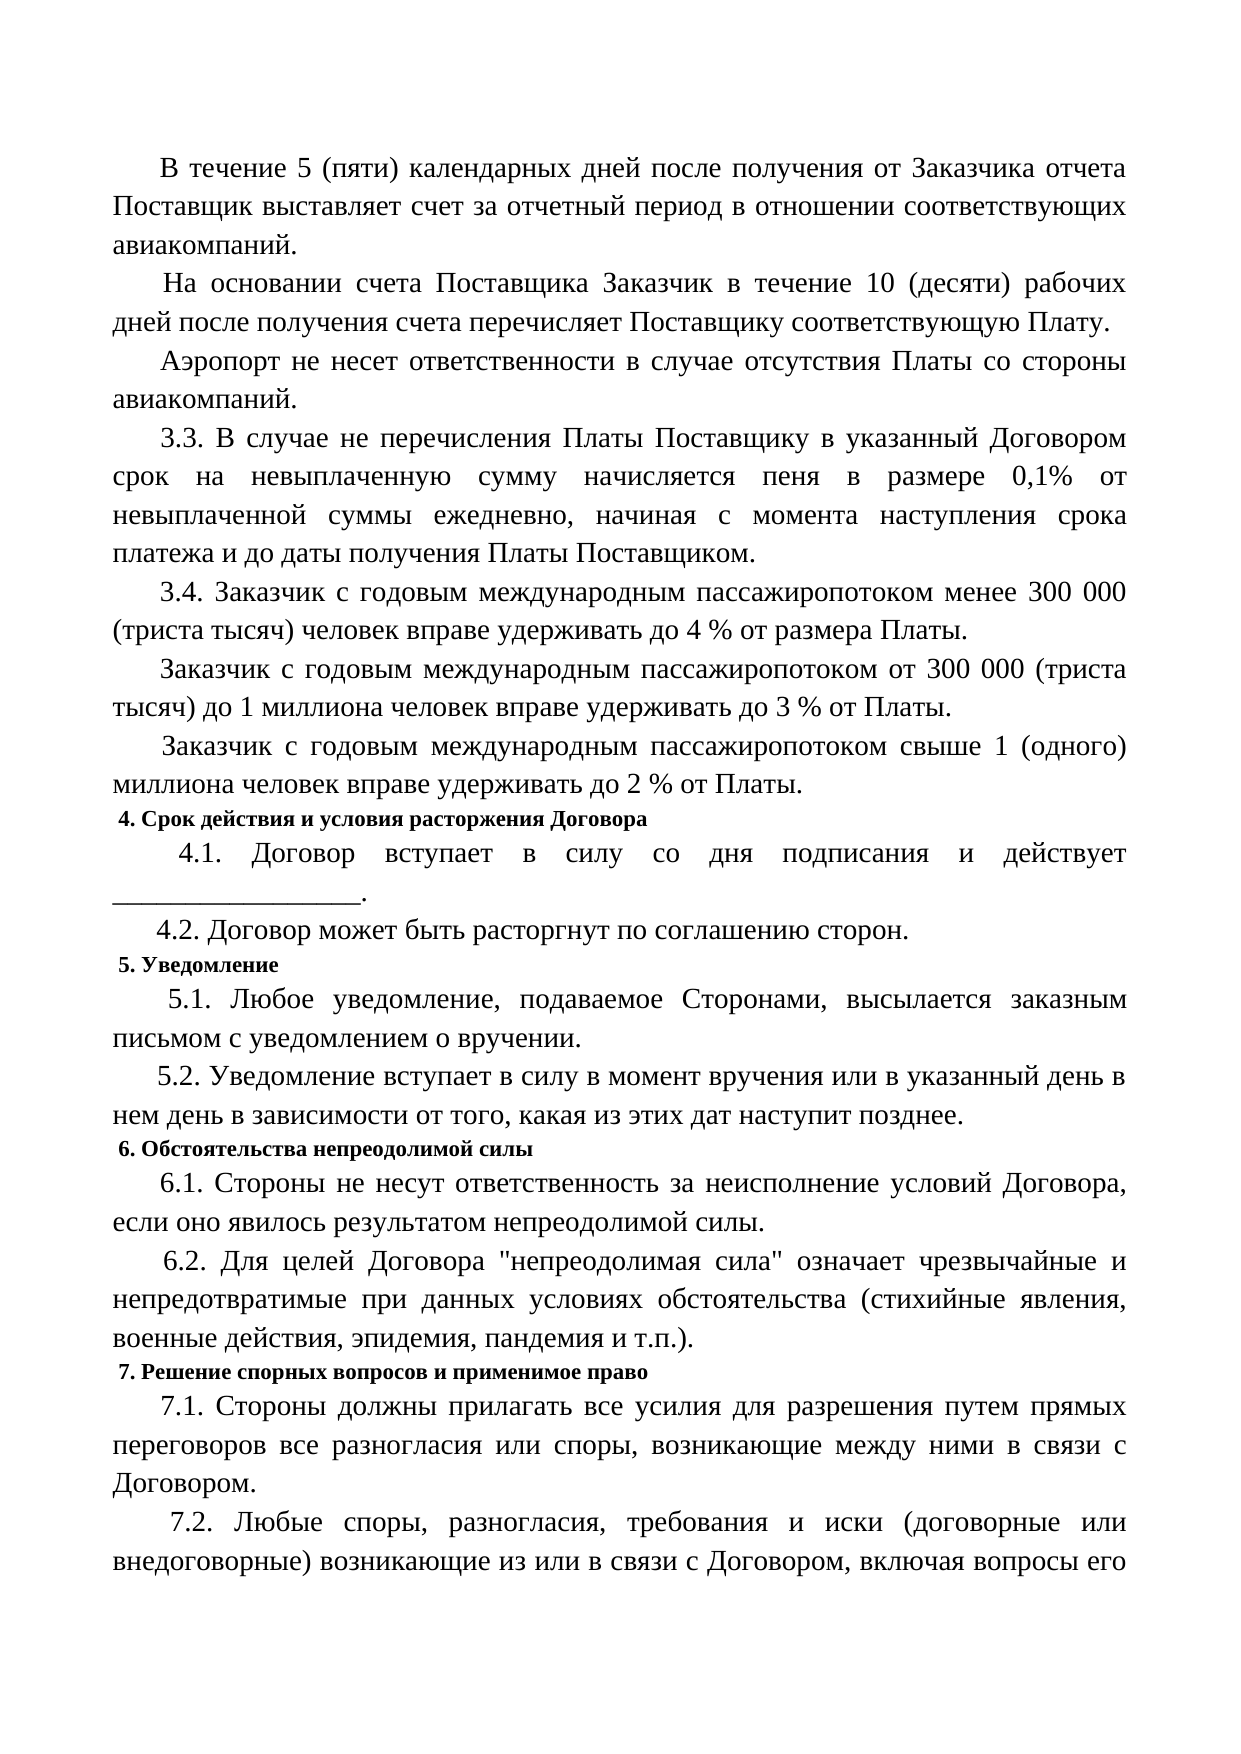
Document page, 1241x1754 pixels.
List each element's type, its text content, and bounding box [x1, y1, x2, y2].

text 4.2. Договор может быть расторгнут по соглашению сторон. [112, 912, 1128, 946]
text Заказчик с годовым международным пассажиропотоком от 300 000 (триста тысяч) до 1 миллиона человек вправе удерживать до 3 % от Платы. [112, 651, 1128, 723]
text 7. Решение спорных вопросов и применимое право [112, 1358, 1128, 1385]
text На основании счета Поставщика Заказчик в течение 10 (десяти) рабочих дней после получения счета перечисляет Поставщику соответствующую Плату. [112, 266, 1128, 338]
text 6.2. Для целей Договора "непреодолимая сила" означает чрезвычайные и непредотвратимые при данных условиях обстоятельства (стихийные явления, военные действия, эпидемия, пандемия и т.п.). [112, 1243, 1128, 1353]
text 6.1. Стороны не несут ответственность за неисполнение условий Договора, если оно явилось результатом непреодолимой силы. [112, 1166, 1128, 1238]
text 5.2. Уведомление вступает в силу в момент вручения или в указанный день в нем день в зависимости от того, какая из этих дат наступит позднее. [112, 1058, 1128, 1130]
text 5.1. Любое уведомление, подаваемое Сторонами, высылается заказным письмом с уведомлением о вручении. [112, 981, 1128, 1053]
text 7.1. Стороны должны прилагать все усилия для разрешения путем прямых переговоров все разногласия или споры, возникающие между ними в связи с Договором. [112, 1388, 1128, 1499]
text 6. Обстоятельства непреодолимой силы [112, 1135, 1128, 1162]
text Заказчик с годовым международным пассажиропотоком свыше 1 (одного) миллиона человек вправе удерживать до 2 % от Платы. [112, 728, 1128, 800]
text 3.4. Заказчик с годовым международным пассажиропотоком менее 300 000 (триста тысяч) человек вправе удерживать до 4 % от размера Платы. [112, 574, 1128, 646]
text В течение 5 (пяти) календарных дней после получения от Заказчика отчета Поставщик выставляет счет за отчетный период в отношении соответствующих авиакомпаний. [112, 150, 1128, 261]
text 4. Срок действия и условия расторжения Договора [112, 805, 1128, 832]
text 4.1. Договор вступает в силу со дня подписания и действует _________________. [112, 835, 1128, 907]
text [112, 1504, 1128, 1576]
text 5. Уведомление [112, 951, 1128, 977]
text Аэропорт не несет ответственности в случае отсутствия Платы со стороны авиакомпаний. [112, 343, 1128, 415]
text 3.3. В случае не перечисления Платы Поставщику в указанный Договором срок на невыплаченную сумму начисляется пеня в размере 0,1% от невыплаченной суммы ежедневно, начиная с момента наступления срока платежа и до даты получения Платы Поставщиком. [112, 420, 1128, 569]
